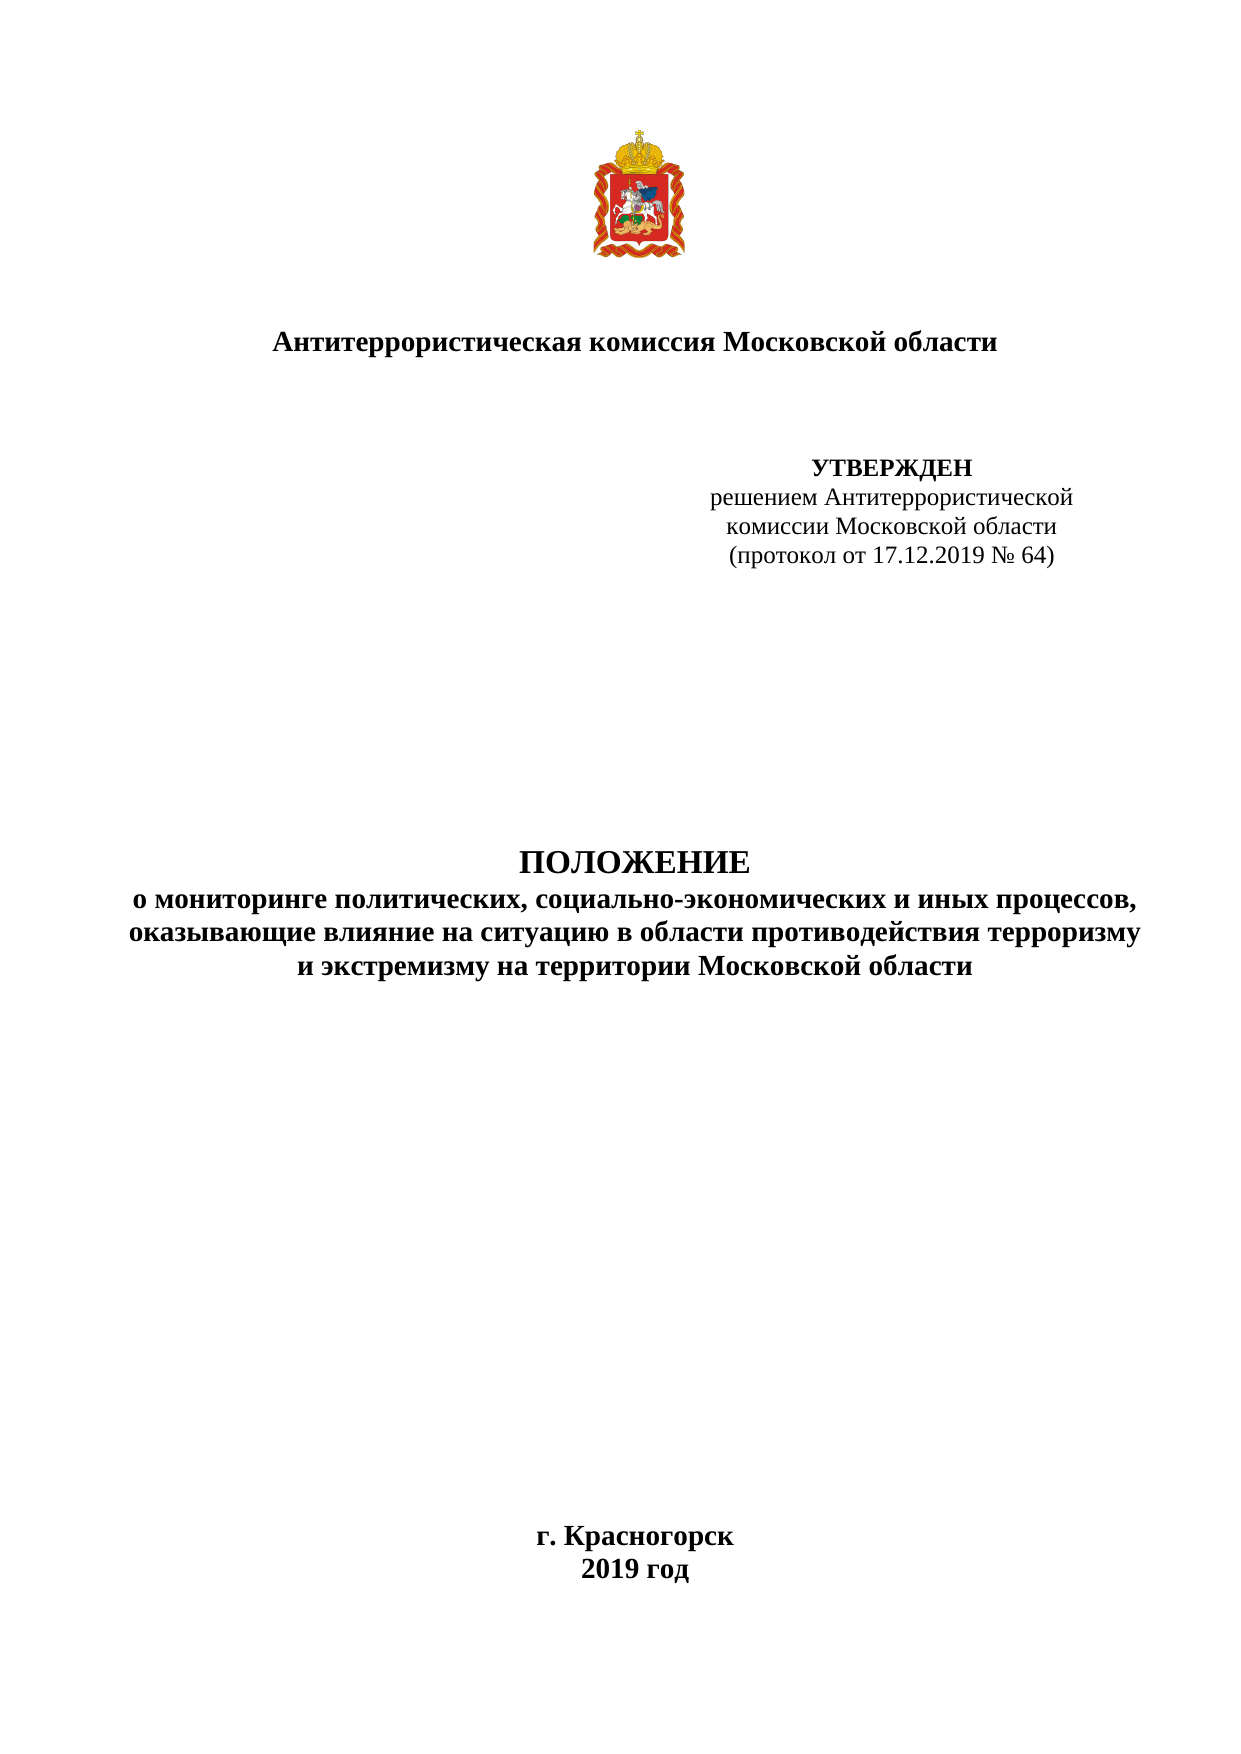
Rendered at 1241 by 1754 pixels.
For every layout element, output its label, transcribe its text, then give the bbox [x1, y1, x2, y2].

text ПОЛОЖЕНИЕ [118, 842, 1152, 881]
text Антитеррористическая комиссия Московской области [118, 324, 1152, 358]
table_header УТВЕРЖДЕН решением Антитеррористической комиссии Московской области (протокол от 17.12.2019 № 64) [679, 454, 1104, 574]
text 2019 год [118, 1552, 1152, 1585]
picture [593, 130, 685, 258]
text г. Красногорск [118, 1518, 1152, 1552]
text о мониторинге политических, социально-экономических и иных процессов, оказывающие влияние на ситуацию в области противодействия терроризму и экстремизму на территории Московской области [118, 881, 1152, 981]
